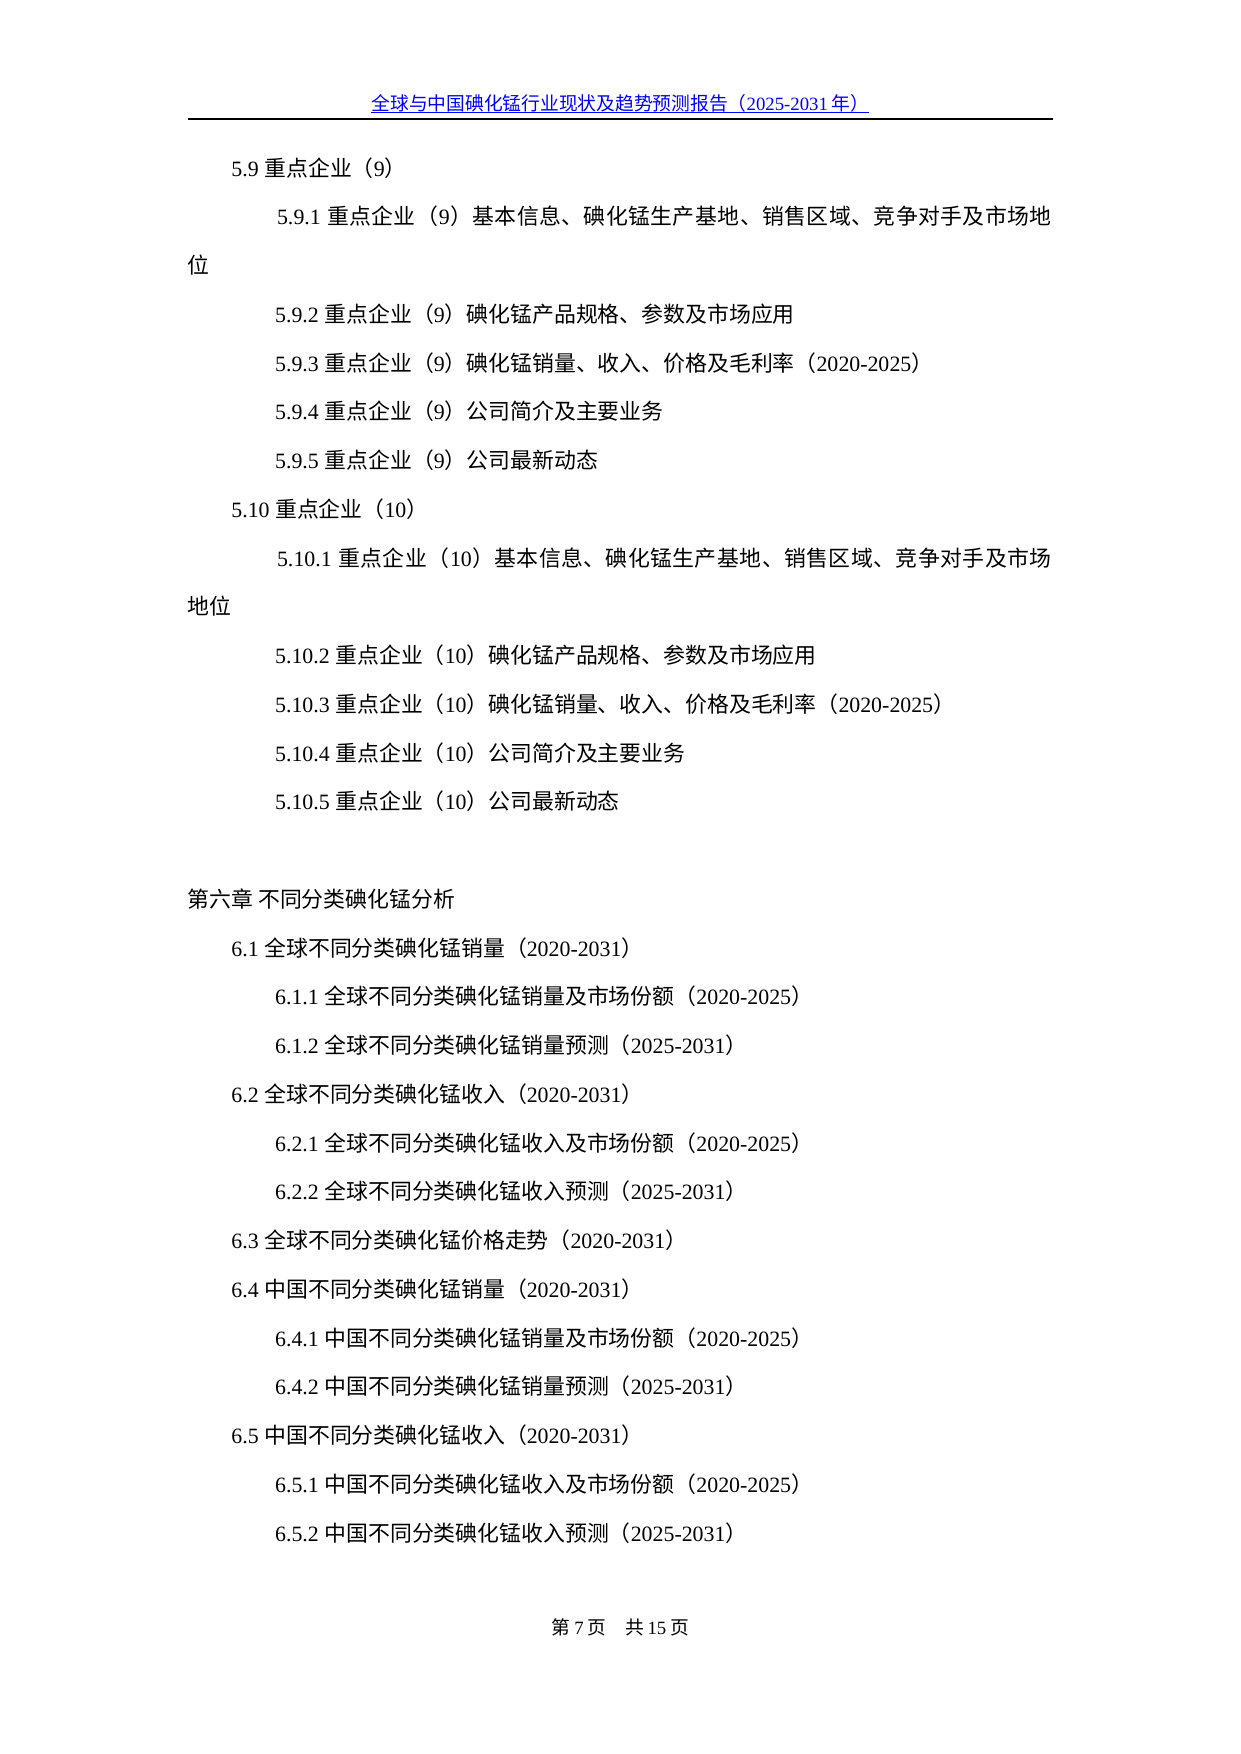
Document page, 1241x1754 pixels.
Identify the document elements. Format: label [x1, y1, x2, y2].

text [187, 150, 1053, 1548]
